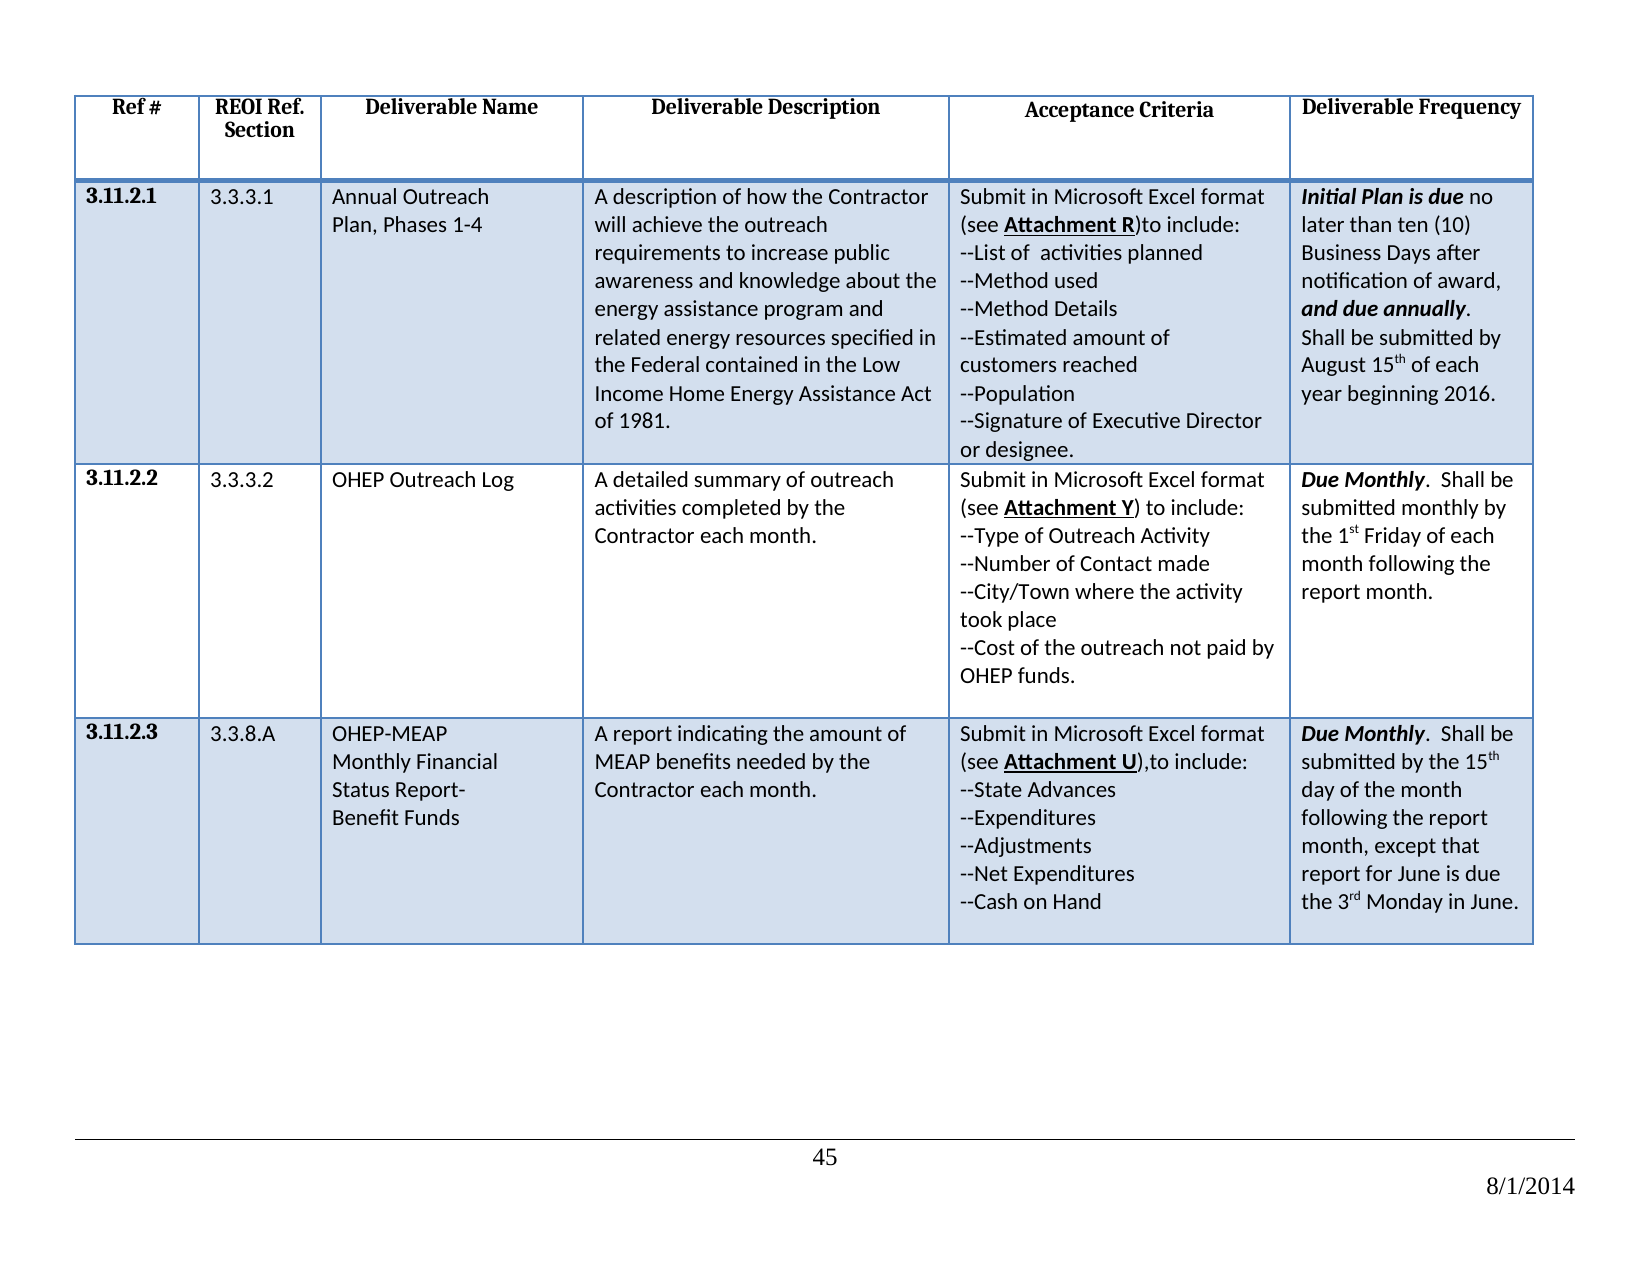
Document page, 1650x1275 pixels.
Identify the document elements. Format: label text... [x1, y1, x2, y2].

table_header Deliverable Description [584, 97, 948, 178]
table_cell Submit in Microsoft Excel format (see Attachment Y) to include: --Type of Outreach Activity --Number of Contact made --City/Town where the activity took place --Cost of the outreach not paid by OHEP funds. [950, 465, 1289, 717]
table_cell Submit in Microsoft Excel format (see Attachment R)to include: --List of activities planned --Method used --Method Details --Estimated amount of customers reached --Population --Signature of Executive Director or designee. [950, 183, 1289, 463]
table_cell 3.3.8.A [200, 719, 320, 943]
table_cell A detailed summary of outreach activities completed by the Contractor each month. [584, 465, 948, 717]
table_header Deliverable Frequency [1291, 97, 1532, 178]
table_cell 3.11.2.3 [76, 719, 198, 943]
table_header REOI Ref. Section [200, 97, 320, 178]
table_cell Due Monthly. Shall be submitted by the 15th day of the month following the report month, except that report for June is due the 3rd Monday in June. [1291, 719, 1532, 943]
table_header Ref # [76, 97, 198, 178]
table_header Deliverable Name [322, 97, 582, 178]
table_cell 3.11.2.2 [76, 465, 198, 717]
table_cell Due Monthly. Shall be submitted monthly by the 1st Friday of each month following the report month. [1291, 465, 1532, 717]
table_cell Initial Plan is due no later than ten (10) Business Days after notification of award, and due annually. Shall be submitted by August 15th of each year beginning 2016. [1291, 183, 1532, 463]
table_cell A description of how the Contractor will achieve the outreach requirements to increase public awareness and knowledge about the energy assistance program and related energy resources specified in the Federal contained in the Low Income Home Energy Assistance Act of 1981. [584, 183, 948, 463]
table_cell 3.3.3.2 [200, 465, 320, 717]
table_cell 3.3.3.1 [200, 183, 320, 463]
table_cell A report indicating the amount of MEAP benefits needed by the Contractor each month. [584, 719, 948, 943]
table_cell OHEP Outreach Log [322, 465, 582, 717]
table_cell 3.11.2.1 [76, 183, 198, 463]
table_cell Submit in Microsoft Excel format (see Attachment U),to include: --State Advances --Expenditures --Adjustments --Net Expenditures --Cash on Hand [950, 719, 1289, 943]
table_header Acceptance Criteria [950, 97, 1289, 178]
table_cell OHEP-MEAP Monthly Financial Status Report-Benefit Funds [322, 719, 582, 943]
table_cell Annual Outreach Plan, Phases 1-4 [322, 183, 582, 463]
